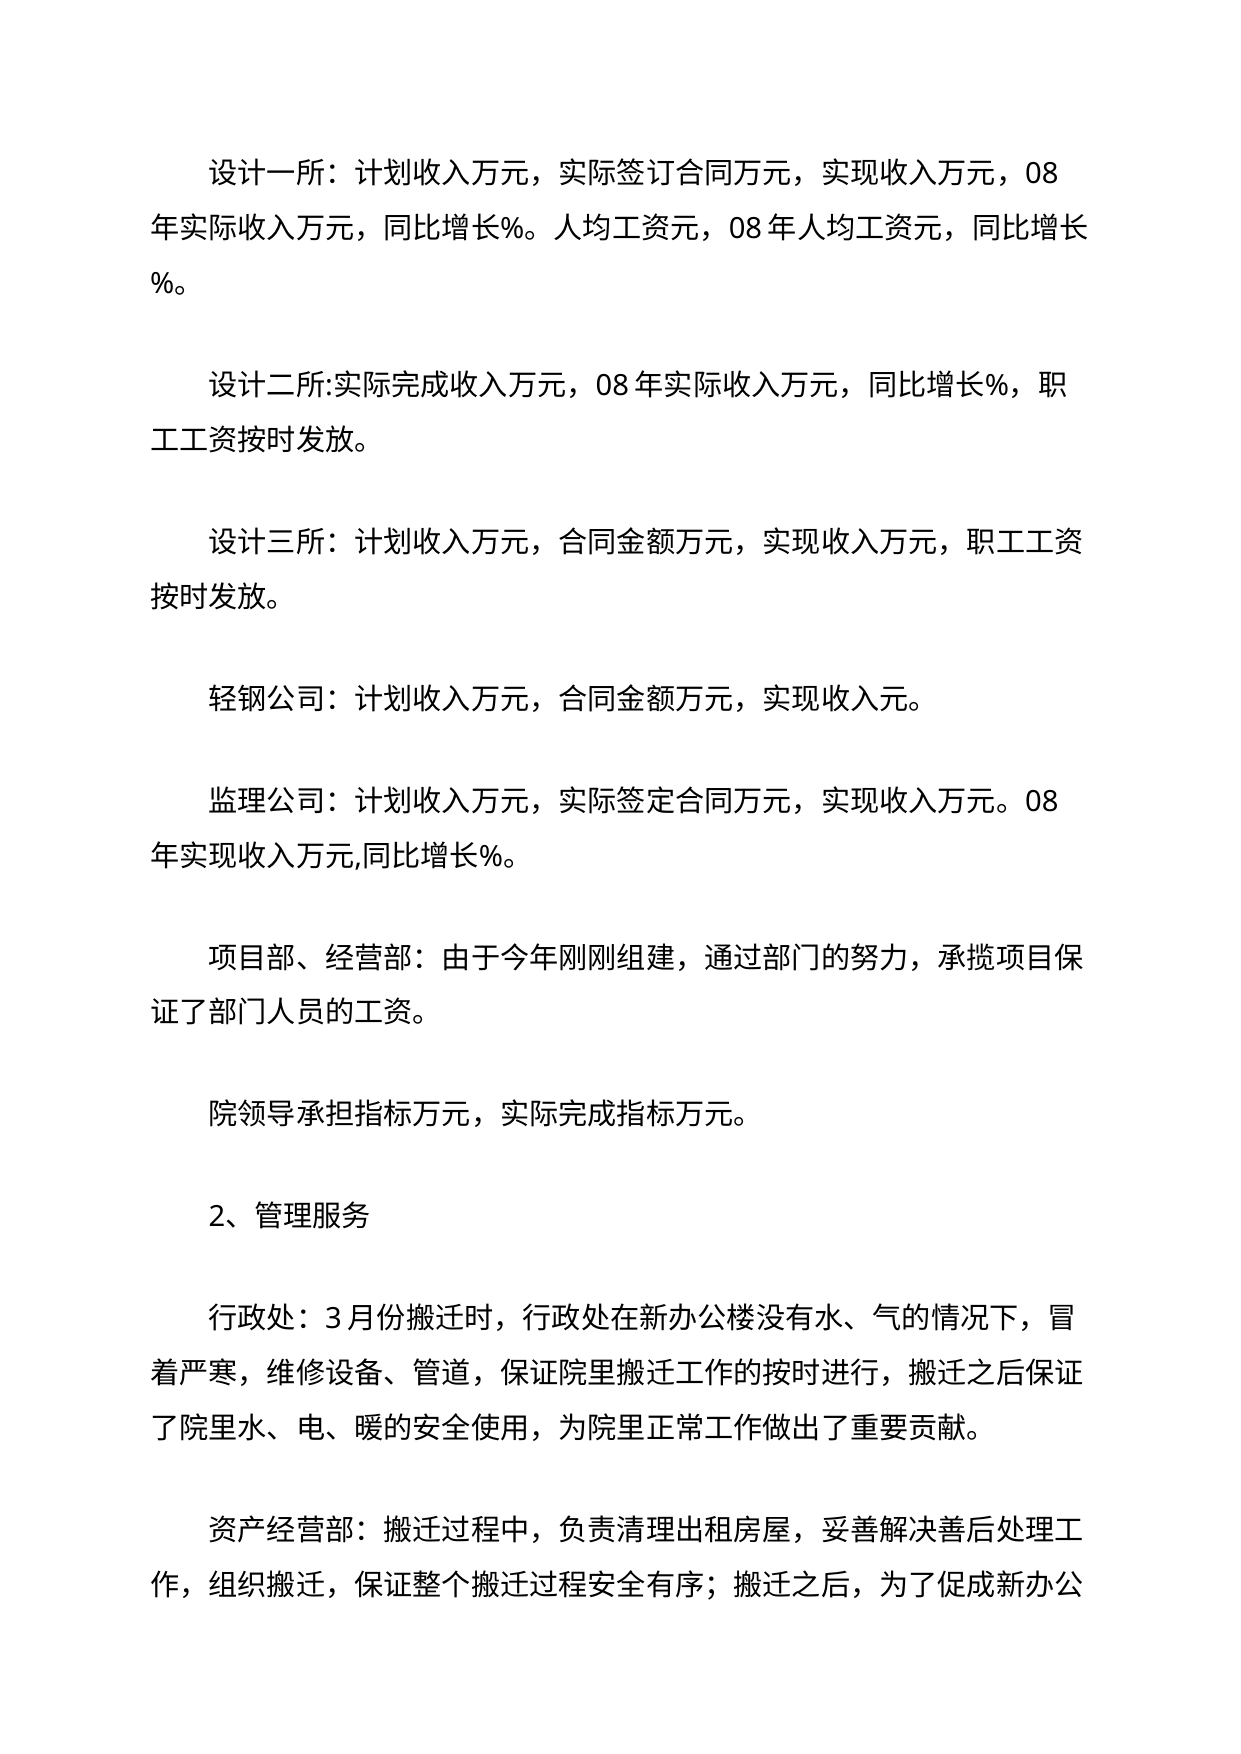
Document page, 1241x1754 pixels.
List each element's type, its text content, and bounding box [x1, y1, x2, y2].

text 设计三所：计划收入万元，合同金额万元，实现收入万元，职工工资按时发放。 [150, 519, 1090, 616]
text 院领导承担指标万元，实际完成指标万元。 [150, 1091, 1090, 1133]
text 行政处：3月份搬迁时，行政处在新办公楼没有水、气的情况下，冒着严寒，维修设备、管道，保证院里搬迁工作的按时进行，搬迁之后保证了院里水、电、暖的安全使用，为院里正常工作做出了重要贡献。 [150, 1294, 1090, 1447]
text 监理公司：计划收入万元，实际签定合同万元，实现收入万元。08年实现收入万元,同比增长%。 [150, 777, 1090, 874]
text 2、管理服务 [150, 1193, 1090, 1235]
text 设计一所：计划收入万元，实际签订合同万元，实现收入万元，08年实际收入万元，同比增长%。人均工资元，08年人均工资元，同比增长%。 [150, 150, 1090, 302]
text 设计二所:实际完成收入万元，08年实际收入万元，同比增长%，职工工资按时发放。 [150, 362, 1090, 459]
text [150, 1506, 1090, 1603]
text 轻钢公司：计划收入万元，合同金额万元，实现收入元。 [150, 675, 1090, 718]
text 项目部、经营部：由于今年刚刚组建，通过部门的努力，承揽项目保证了部门人员的工资。 [150, 934, 1090, 1031]
